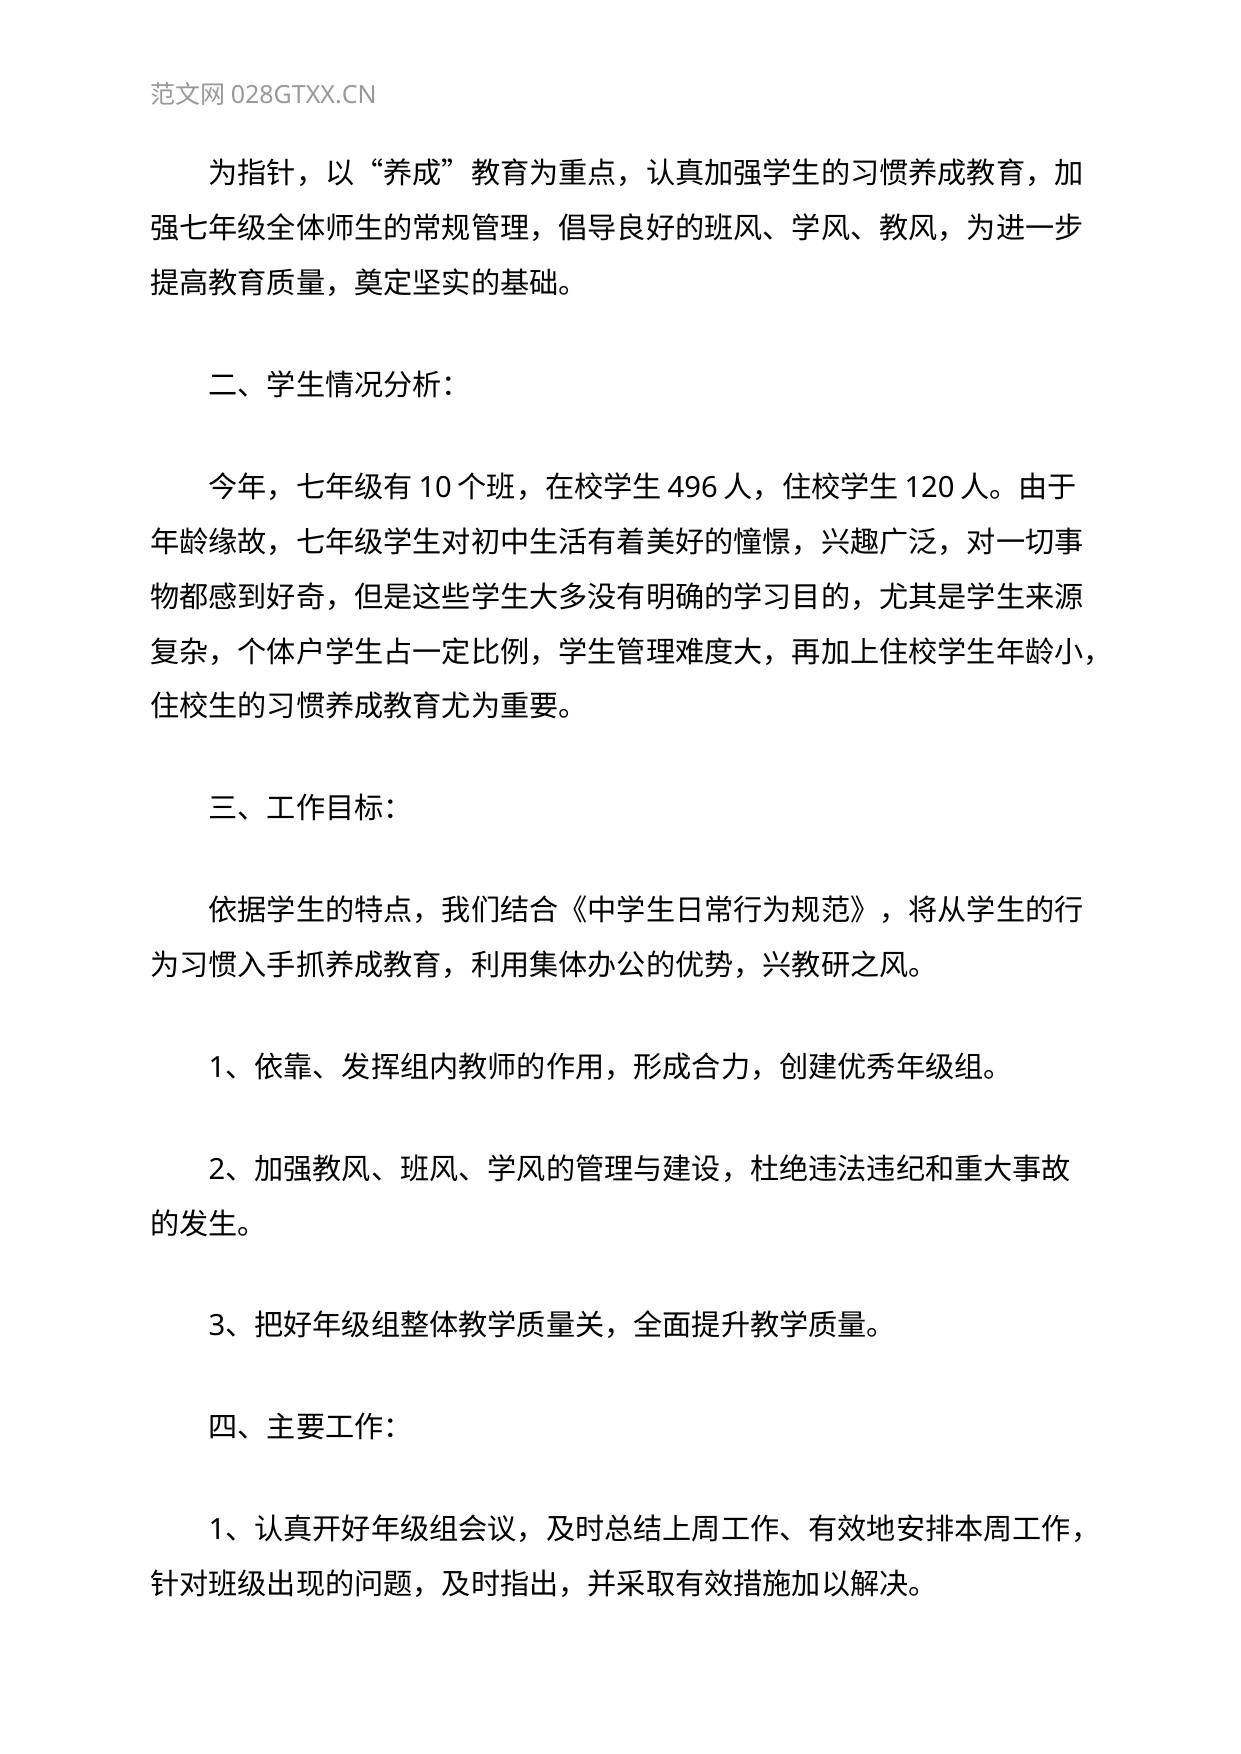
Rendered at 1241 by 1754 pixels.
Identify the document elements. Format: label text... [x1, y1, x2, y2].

text 1、依靠、发挥组内教师的作用，形成合力，创建优秀年级组。 [150, 1043, 1090, 1086]
text 依据学生的特点，我们结合《中学生日常行为规范》，将从学生的行为习惯入手抓养成教育，利用集体办公的优势，兴教研之风。 [150, 887, 1090, 984]
text 1、认真开好年级组会议，及时总结上周工作、有效地安排本周工作，针对班级出现的问题，及时指出，并采取有效措施加以解决。 [150, 1506, 1090, 1603]
text 2、加强教风、班风、学风的管理与建设，杜绝违法违纪和重大事故的发生。 [150, 1145, 1090, 1242]
text 四、主要工作： [150, 1404, 1090, 1446]
text 三、工作目标： [150, 785, 1090, 827]
text 3、把好年级组整体教学质量关，全面提升教学质量。 [150, 1302, 1090, 1344]
text 今年，七年级有10个班，在校学生496人，住校学生120人。由于年龄缘故，七年级学生对初中生活有着美好的憧憬，兴趣广泛，对一切事物都感到好奇，但是这些学生大多没有明确的学习目的，尤其是学生来源复杂，个体户学生占一定比例，学生管理难度大，再加上住校学生年龄小，住校生的习惯养成教育尤为重要。 [150, 463, 1090, 725]
text 二、学生情况分析： [150, 362, 1090, 404]
text 为指针，以“养成”教育为重点，认真加强学生的习惯养成教育，加强七年级全体师生的常规管理，倡导良好的班风、学风、教风，为进一步提高教育质量，奠定坚实的基础。 [150, 150, 1090, 302]
